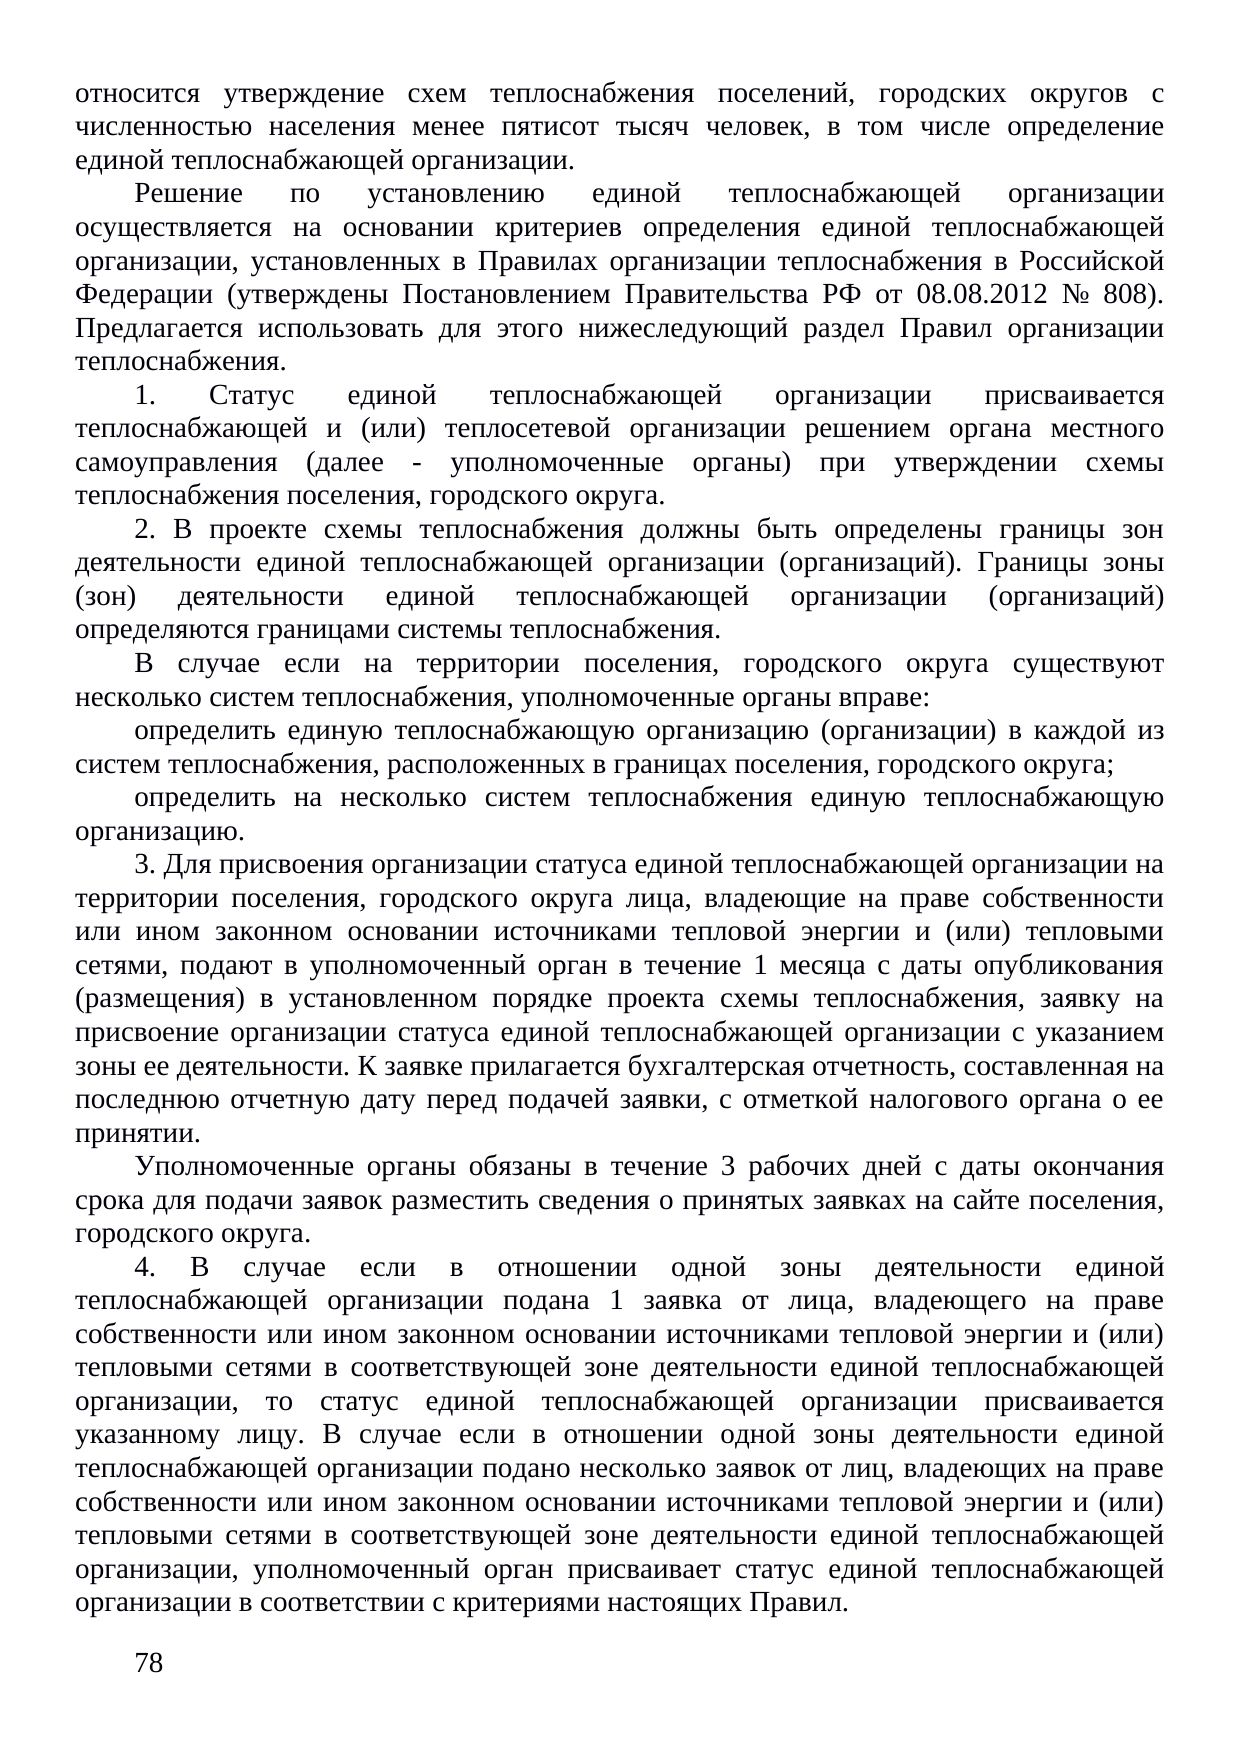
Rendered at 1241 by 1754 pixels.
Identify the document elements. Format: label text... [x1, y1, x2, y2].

text определить единую теплоснабжающую организацию (организации) в каждой из систем теплоснабжения, расположенных в границах поселения, городского округа; [75, 712, 1165, 779]
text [75, 75, 1165, 176]
text 3. Для присвоения организации статуса единой теплоснабжающей организации на территории поселения, городского округа лица, владеющие на праве собственности или ином законном основании источниками тепловой энергии и (или) тепловыми сетями, подают в уполномоченный орган в течение 1 месяца с даты опубликования (размещения) в установленном порядке проекта схемы теплоснабжения, заявку на присвоение организации статуса единой теплоснабжающей организации с указанием зоны ее деятельности. К заявке прилагается бухгалтерская отчетность, составленная на последнюю отчетную дату перед подачей заявки, с отметкой налогового органа о ее принятии. [75, 846, 1165, 1148]
text Уполномоченные органы обязаны в течение 3 рабочих дней с даты окончания срока для подачи заявок разместить сведения о принятых заявках на сайте поселения, городского округа. [75, 1148, 1165, 1249]
text Решение по установлению единой теплоснабжающей организации осуществляется на основании критериев определения единой теплоснабжающей организации, установленных в Правилах организации теплоснабжения в Российской Федерации (утверждены Постановлением Правительства РФ от 08.08.2012 № 808). Предлагается использовать для этого нижеследующий раздел Правил организации теплоснабжения. [75, 176, 1165, 377]
text 4. В случае если в отношении одной зоны деятельности единой теплоснабжающей организации подана 1 заявка от лица, владеющего на праве собственности или ином законном основании источниками тепловой энергии и (или) тепловыми сетями в соответствующей зоне деятельности единой теплоснабжающей организации, то статус единой теплоснабжающей организации присваивается указанному лицу. В случае если в отношении одной зоны деятельности единой теплоснабжающей организации подано несколько заявок от лиц, владеющих на праве собственности или ином законном основании источниками тепловой энергии и (или) тепловыми сетями в соответствующей зоне деятельности единой теплоснабжающей организации, уполномоченный орган присваивает статус единой теплоснабжающей организации в соответствии с критериями настоящих Правил. [75, 1249, 1165, 1618]
text определить на несколько систем теплоснабжения единую теплоснабжающую организацию. [75, 779, 1165, 846]
text 1. Статус единой теплоснабжающей организации присваивается теплоснабжающей и (или) теплосетевой организации решением органа местного самоуправления (далее - уполномоченные органы) при утверждении схемы теплоснабжения поселения, городского округа. [75, 377, 1165, 511]
text В случае если на территории поселения, городского округа существуют несколько систем теплоснабжения, уполномоченные органы вправе: [75, 645, 1165, 712]
text 2. В проекте схемы теплоснабжения должны быть определены границы зон деятельности единой теплоснабжающей организации (организаций). Границы зоны (зон) деятельности единой теплоснабжающей организации (организаций) определяются границами системы теплоснабжения. [75, 511, 1165, 645]
